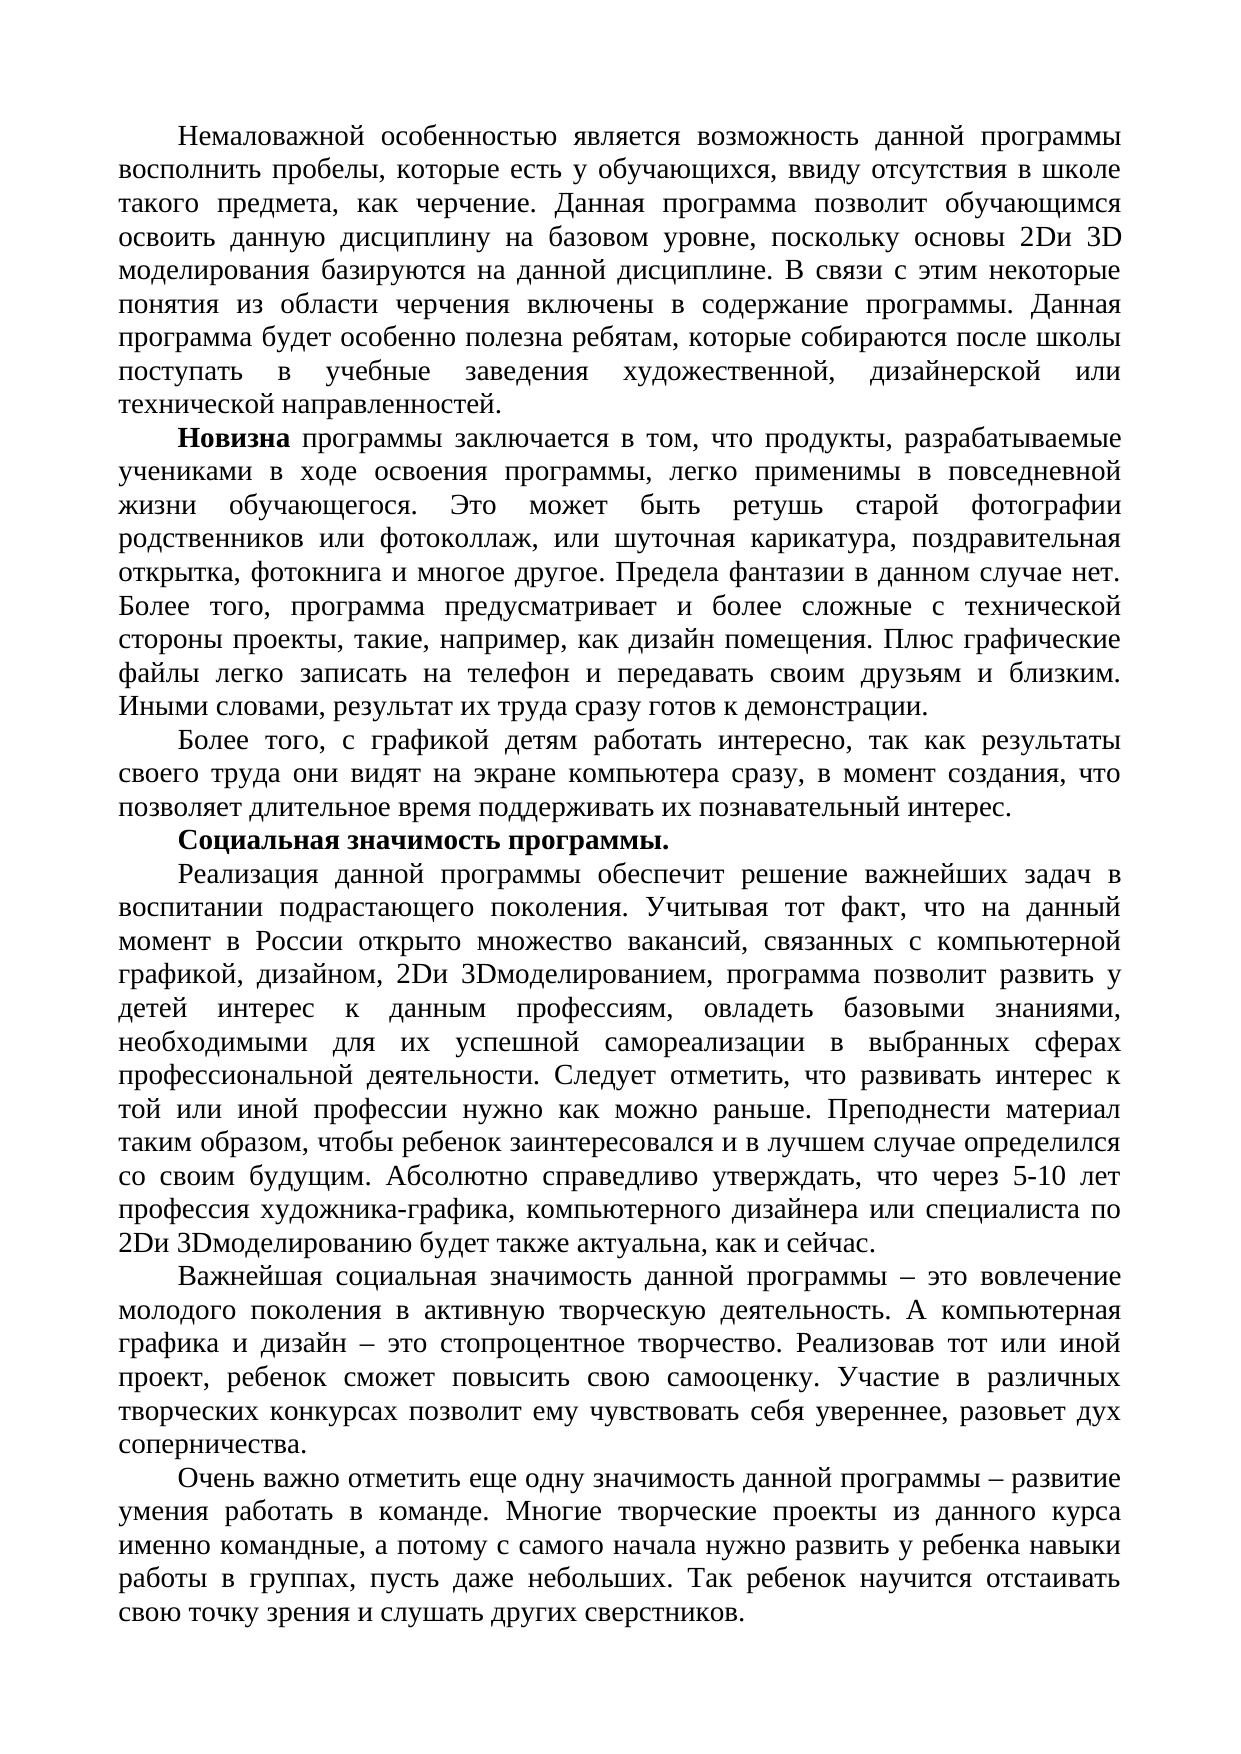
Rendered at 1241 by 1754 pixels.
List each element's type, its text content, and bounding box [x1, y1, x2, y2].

text Немаловажной особенностью является возможность данной программы восполнить пробелы, которые есть у обучающихся, ввиду отсутствия в школе такого предмета, как черчение. Данная программа позволит обучающимся освоить данную дисциплину на базовом уровне, поскольку основы 2Dи 3D моделирования базируются на данной дисциплине. В связи с этим некоторые понятия из области черчения включены в содержание программы. Данная программа будет особенно полезна ребятам, которые собираются после школы поступать в учебные заведения художественной, дизайнерской или технической направленностей. [118, 118, 1122, 420]
text Важнейшая социальная значимость данной программы – это вовлечение молодого поколения в активную творческую деятельность. А компьютерная графика и дизайн – это стопроцентное творчество. Реализовав тот или иной проект, ребенок сможет повысить свою самооценку. Участие в различных творческих конкурсах позволит ему чувствовать себя увереннее, разовьет дух соперничества. [118, 1258, 1122, 1460]
text Реализация данной программы обеспечит решение важнейших задач в воспитании подрастающего поколения. Учитывая тот факт, что на данный момент в России открыто множество вакансий, связанных с компьютерной графикой, дизайном, 2Dи 3Dмоделированием, программа позволит развить у детей интерес к данным профессиям, овладеть базовыми знаниями, необходимыми для их успешной самореализации в выбранных сферах профессиональной деятельности. Следует отметить, что развивать интерес к той или иной профессии нужно как можно раньше. Преподнести материал таким образом, чтобы ребенок заинтересовался и в лучшем случае определился со своим будущим. Абсолютно справедливо утверждать, что через 5-10 лет профессия художника-графика, компьютерного дизайнера или специалиста по 2Dи 3Dмоделированию будет также актуальна, как и сейчас. [118, 856, 1122, 1258]
text Новизна программы заключается в том, что продукты, разрабатываемые учениками в ходе освоения программы, легко применимы в повседневной жизни обучающегося. Это может быть ретушь старой фотографии родственников или фотоколлаж, или шуточная карикатура, поздравительная открытка, фотокнига и многое другое. Предела фантазии в данном случае нет. Более того, программа предусматривает и более сложные с технической стороны проекты, такие, например, как дизайн помещения. Плюс графические файлы легко записать на телефон и передавать своим друзьям и близким. Иными словами, результат их труда сразу готов к демонстрации. [118, 420, 1122, 722]
text Социальная значимость программы. [118, 822, 1122, 856]
text Более того, с графикой детям работать интересно, так как результаты своего труда они видят на экране компьютера сразу, в момент создания, что позволяет длительное время поддерживать их познавательный интерес. [118, 722, 1122, 822]
text Очень важно отметить еще одну значимость данной программы – развитие умения работать в команде. Многие творческие проекты из данного курса именно командные, а потому с самого начала нужно развить у ребенка навыки работы в группах, пусть даже небольших. Так ребенок научится отстаивать свою точку зрения и слушать других сверстников. [118, 1460, 1122, 1627]
